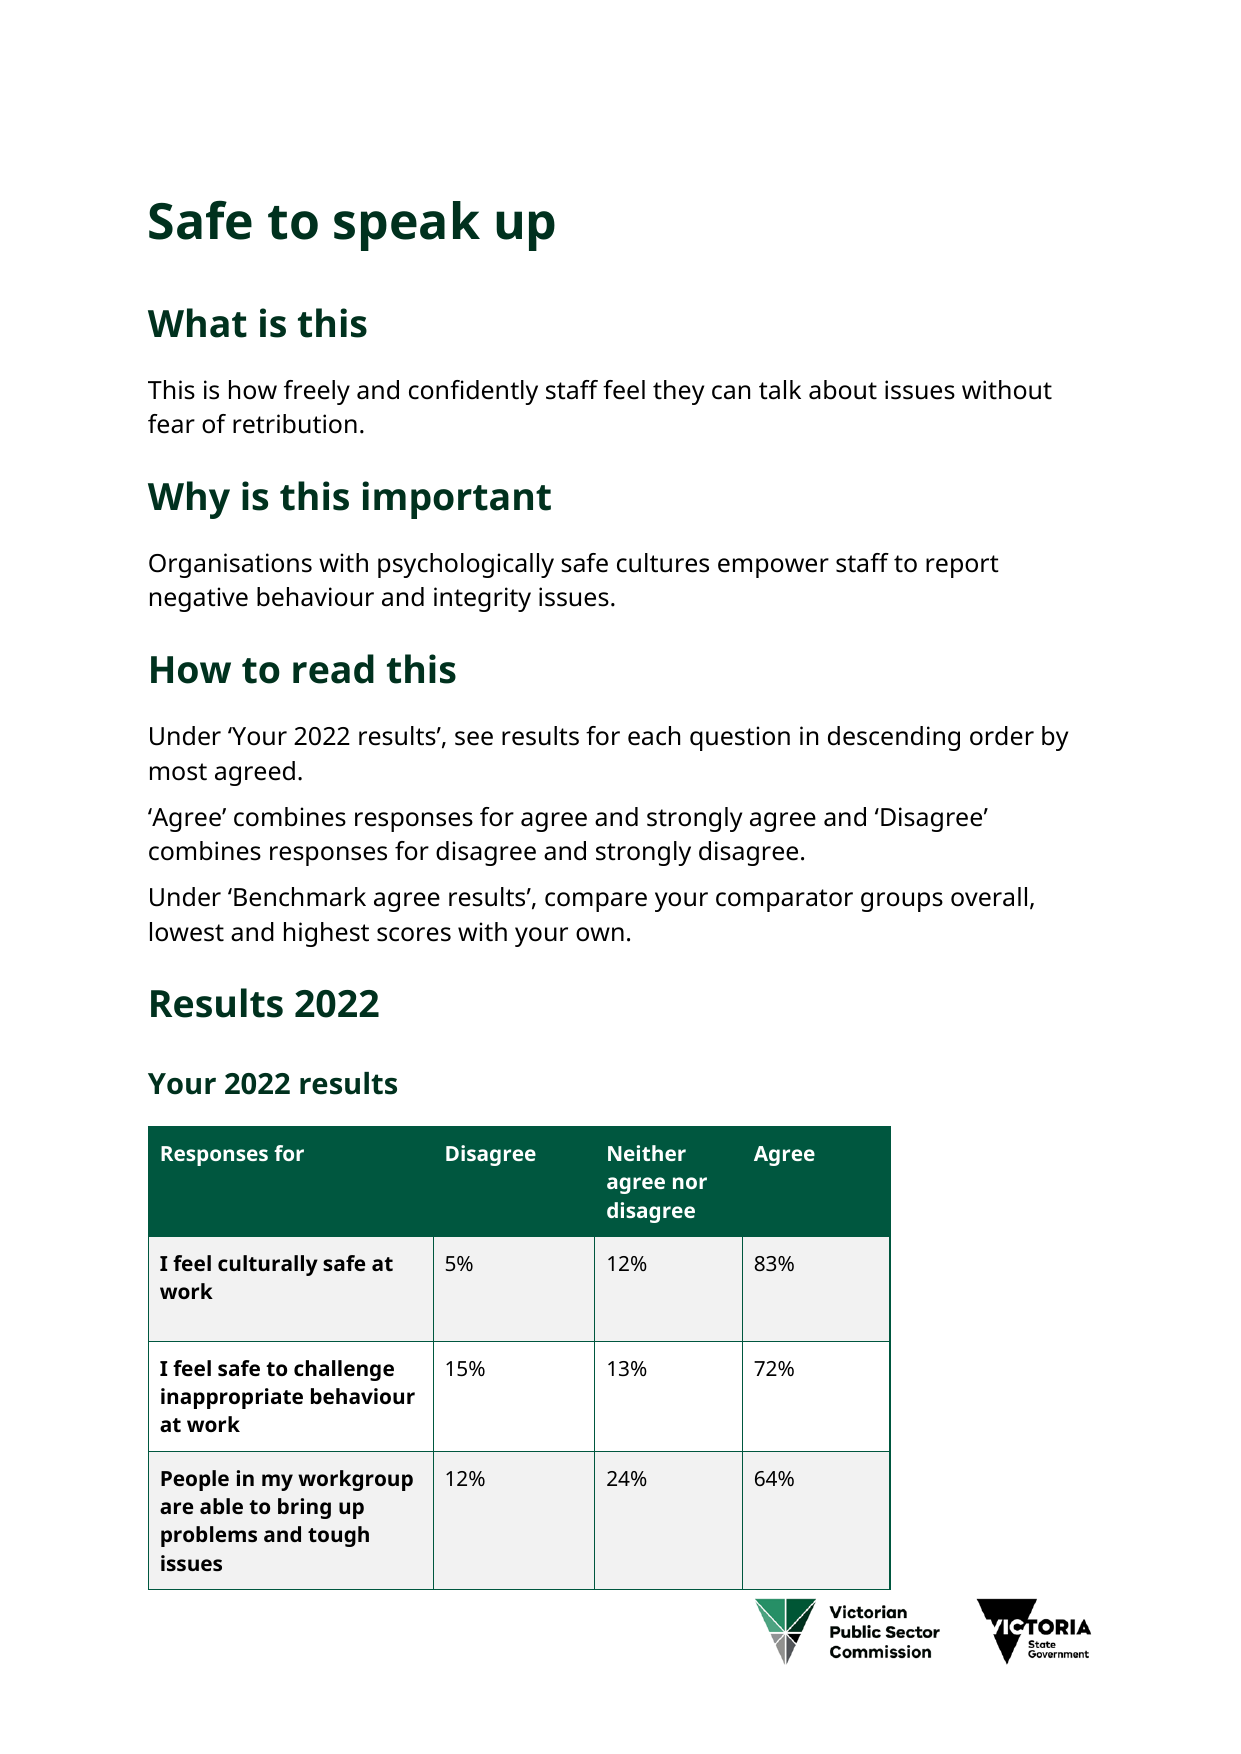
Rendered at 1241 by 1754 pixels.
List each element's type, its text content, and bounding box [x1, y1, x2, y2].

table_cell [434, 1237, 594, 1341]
subtitle How to read this [148, 643, 1092, 694]
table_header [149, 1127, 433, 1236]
subtitle Results 2022 [148, 977, 1092, 1028]
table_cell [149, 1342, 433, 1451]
picture [754, 1598, 1093, 1666]
text This is how freely and confidently staff feel they can talk about issues without fear of retribution. [148, 373, 1092, 441]
text ‘Agree’ combines responses for agree and strongly agree and ‘Disagree’ combines responses for disagree and strongly disagree. [148, 799, 1092, 868]
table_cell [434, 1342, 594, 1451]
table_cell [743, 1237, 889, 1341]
subtitle Why is this important [148, 470, 1092, 521]
text Under ‘Your 2022 results’, see results for each question in descending order by most agreed. [148, 719, 1092, 787]
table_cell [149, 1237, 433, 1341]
text Under ‘Benchmark agree results’, compare your comparator groups overall, lowest and highest scores with your own. [148, 880, 1092, 948]
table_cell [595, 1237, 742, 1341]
text Organisations with psychologically safe cultures empower staff to report negative behaviour and integrity issues. [148, 546, 1092, 614]
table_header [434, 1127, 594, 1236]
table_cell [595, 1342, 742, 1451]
subtitle Your 2022 results [148, 1064, 1092, 1103]
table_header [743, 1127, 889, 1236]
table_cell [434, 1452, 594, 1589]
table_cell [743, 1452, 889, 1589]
subtitle What is this [148, 297, 1092, 348]
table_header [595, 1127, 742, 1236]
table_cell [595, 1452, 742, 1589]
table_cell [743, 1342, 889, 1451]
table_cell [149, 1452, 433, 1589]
subtitle Safe to speak up [148, 186, 1092, 254]
